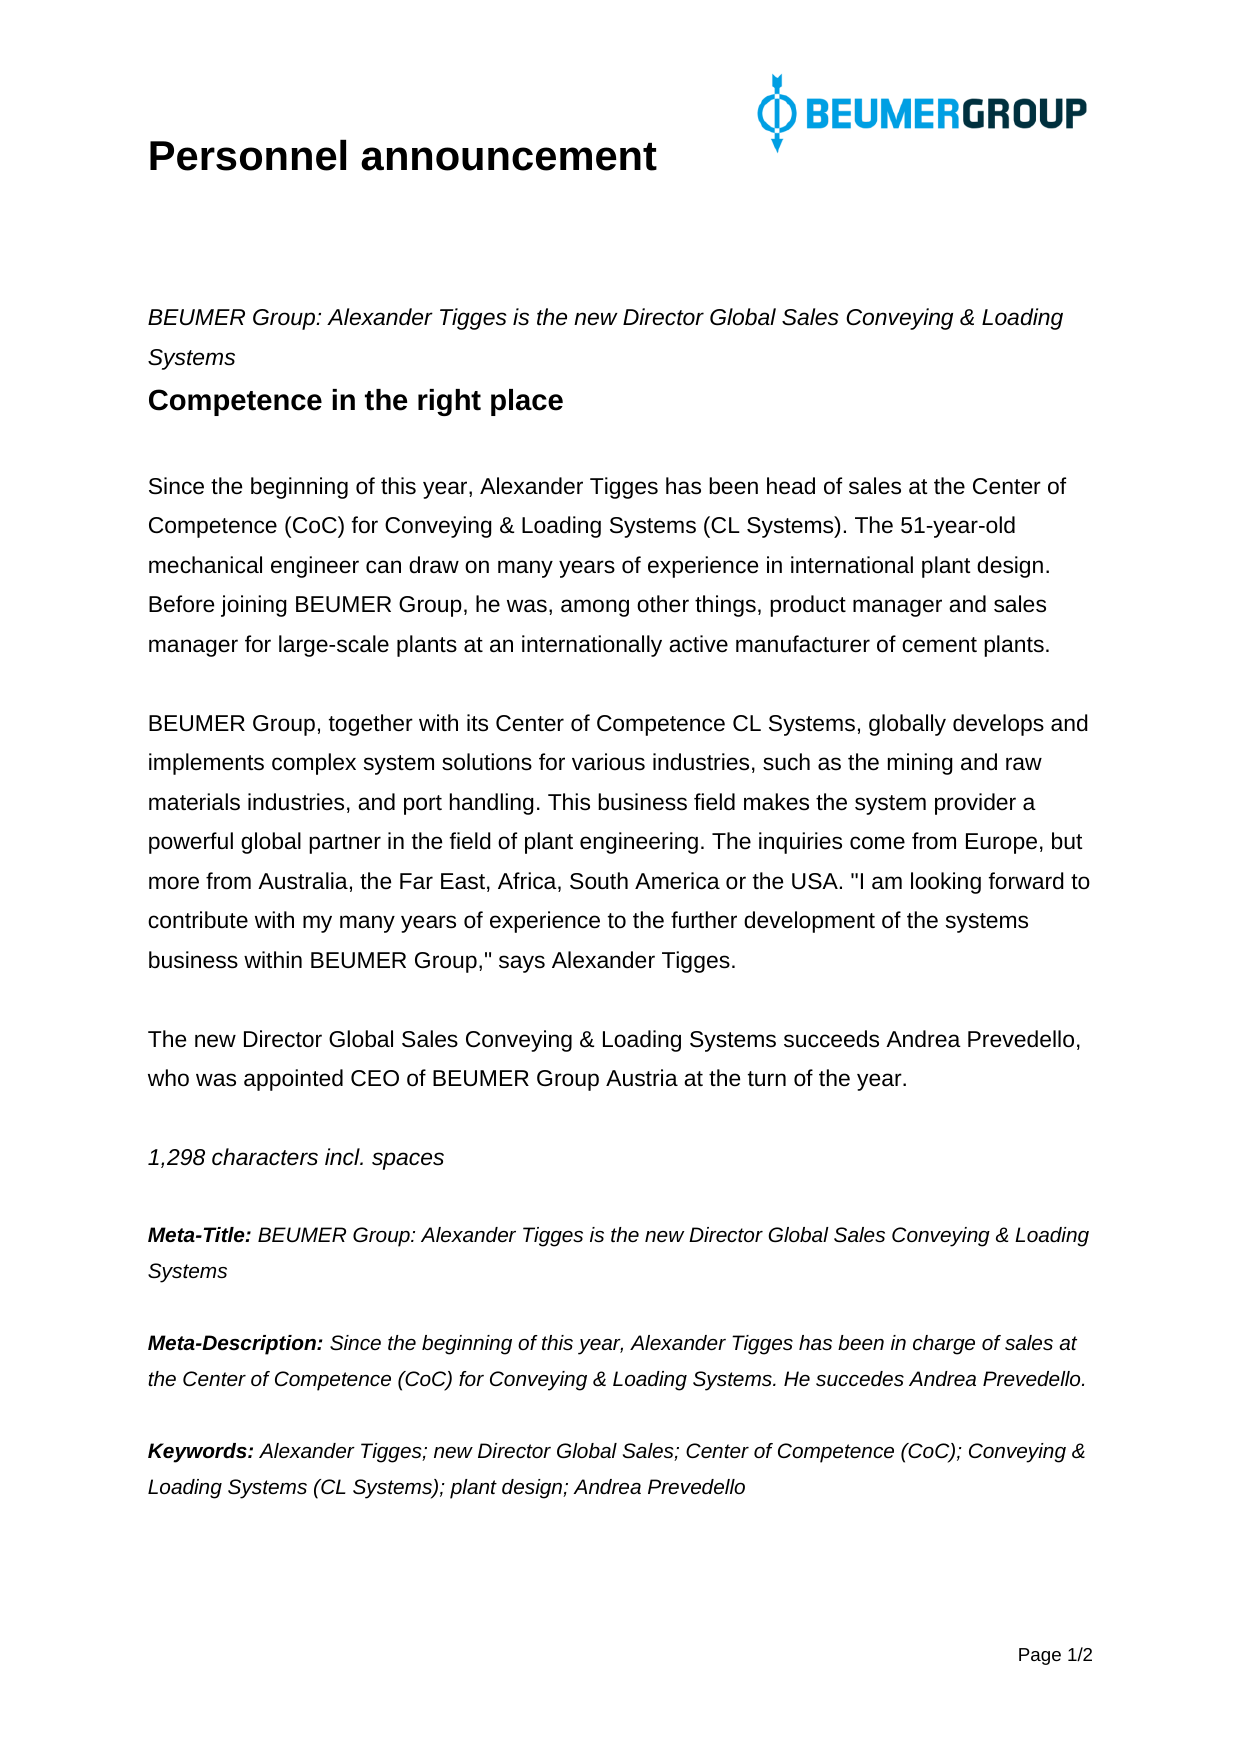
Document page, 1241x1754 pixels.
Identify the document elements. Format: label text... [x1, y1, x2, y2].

text Meta-Title: BEUMER Group: Alexander Tigges is the new Director Global Sales Conveying & Loading Systems [148, 1223, 1093, 1283]
text Since the beginning of this year, Alexander Tigges has been head of sales at the Center of Competence (CoC) for Conveying & Loading Systems (CL Systems). The 51-year-old mechanical engineer can draw on many years of experience in international plant design. Before joining BEUMER Group, he was, among other things, product manager and sales manager for large-scale plants at an internationally active manufacturer of cement plants. [148, 473, 1093, 657]
text BEUMER Group: Alexander Tigges is the new Director Global Sales Conveying & Loading Systems [148, 304, 1093, 370]
text Meta-Description: Since the beginning of this year, Alexander Tigges has been in charge of sales at the Center of Competence (CoC) for Conveying & Loading Systems. He succedes Andrea Prevedello. [148, 1331, 1093, 1391]
picture [728, 69, 1115, 157]
text BEUMER Group, together with its Center of Competence CL Systems, globally develops and implements complex system solutions for various industries, such as the mining and raw materials industries, and port handling. This business field makes the system provider a powerful global partner in the field of plant engineering. The inquiries come from Europe, but more from Australia, the Far East, Africa, South America or the USA. "I am looking forward to contribute with my many years of experience to the further development of the systems business within BEUMER Group," says Alexander Tigges. [148, 710, 1093, 973]
text The new Director Global Sales Conveying & Loading Systems succeeds Andrea Prevedello, who was appointed CEO of BEUMER Group Austria at the turn of the year. [148, 1026, 1093, 1091]
text Keywords: Alexander Tigges; new Director Global Sales; Center of Competence (CoC); Conveying & Loading Systems (CL Systems); plant design; Andrea Prevedello [148, 1439, 1093, 1498]
text Competence in the right place [148, 383, 1093, 417]
text 1,298 characters incl. spaces [148, 1144, 1093, 1170]
